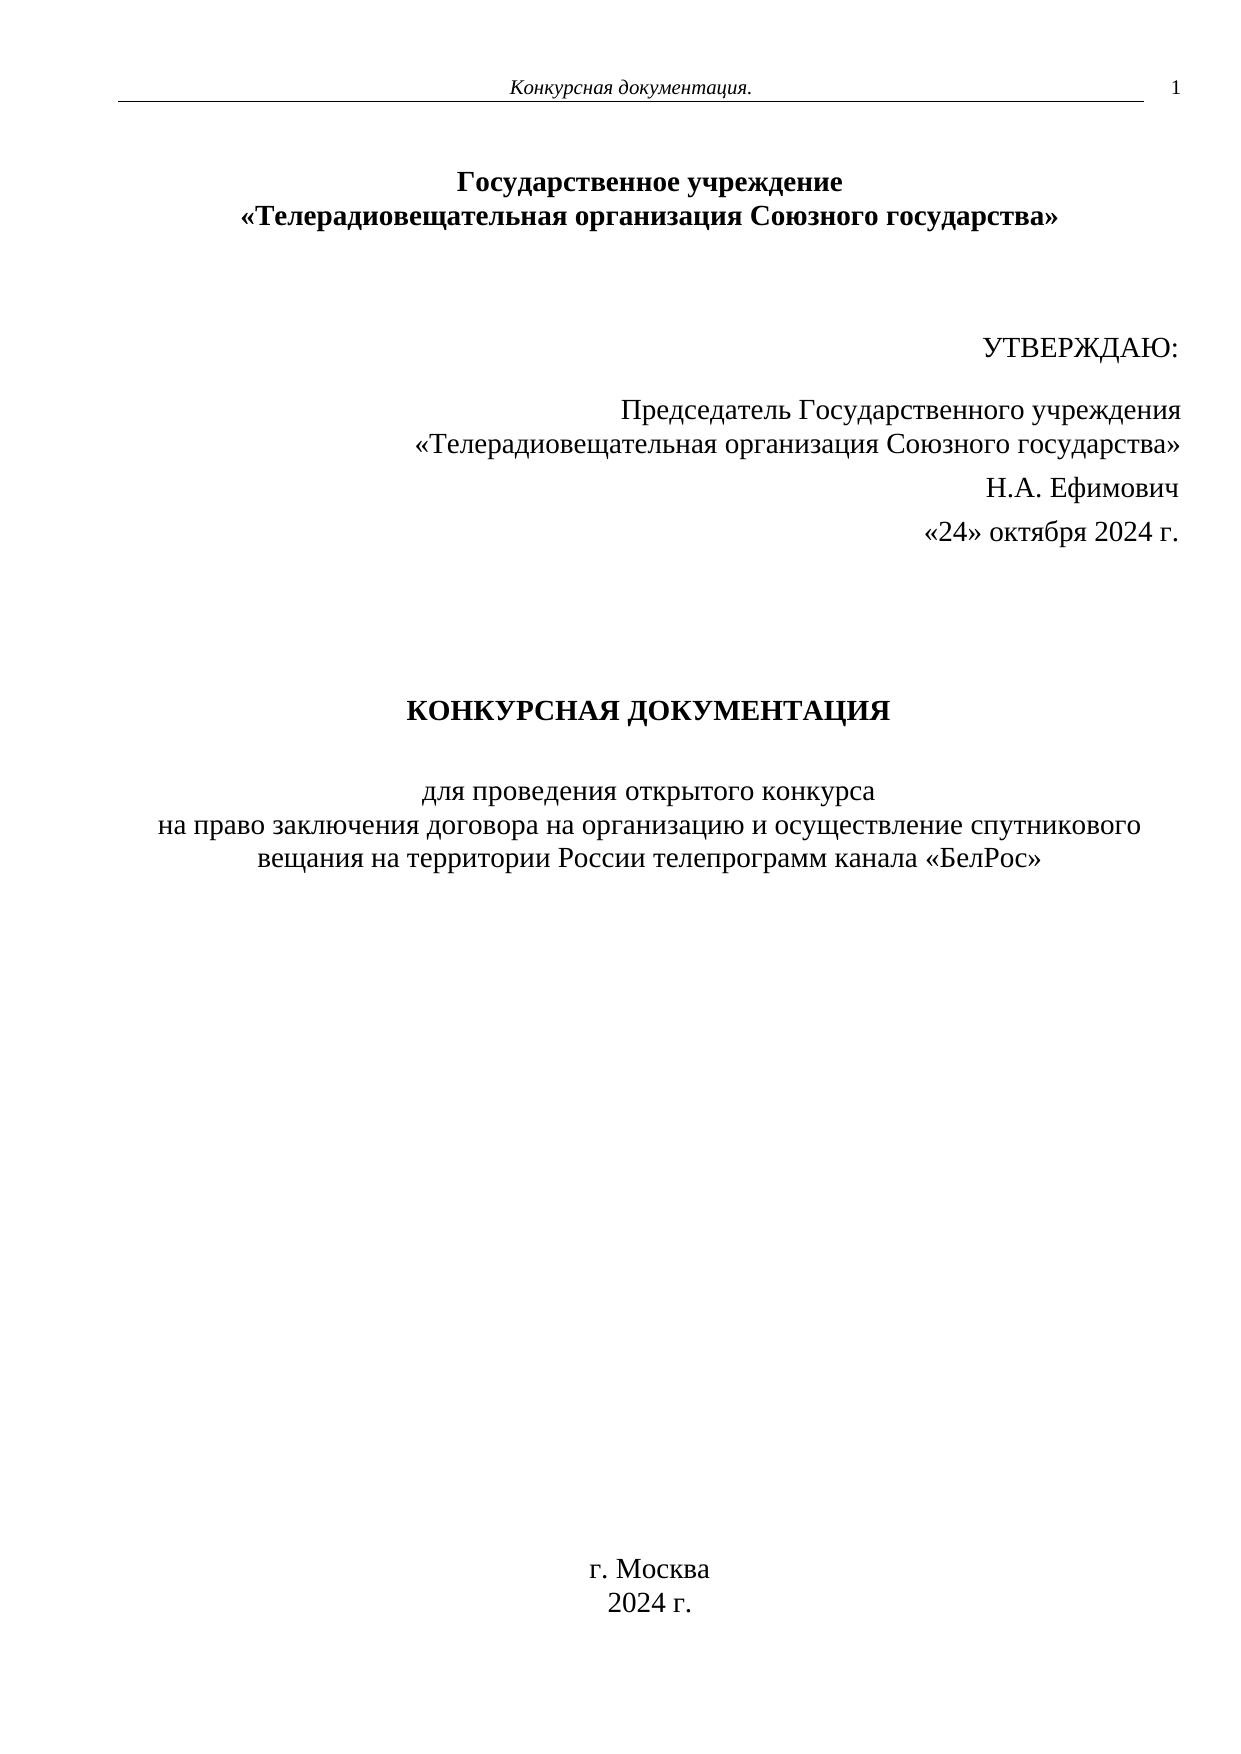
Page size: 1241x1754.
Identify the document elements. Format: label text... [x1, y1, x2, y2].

text «Телерадиовещательная организация Союзного государства» [118, 198, 1181, 232]
text г. Москва [118, 1551, 1181, 1585]
text 2024 г. [118, 1585, 1181, 1618]
text для проведения открытого конкурса [118, 773, 1179, 807]
text «Телерадиовещательная организация Союзного государства» [118, 426, 1181, 459]
text КОНКУРСНАЯ ДОКУМЕНТАЦИЯ [118, 694, 1179, 727]
text УТВЕРЖДАЮ: [561, 330, 1179, 392]
text Председатель Государственного учреждения [118, 392, 1181, 426]
text Н.А. Ефимович [413, 470, 1179, 503]
text «24» октября 2024 г. [340, 514, 1179, 547]
list на право заключения договора на организацию и осуществление спутникового вещания на территории России телепрограмм канала «БелРос» [118, 807, 1181, 874]
text Государственное учреждение [118, 164, 1181, 198]
